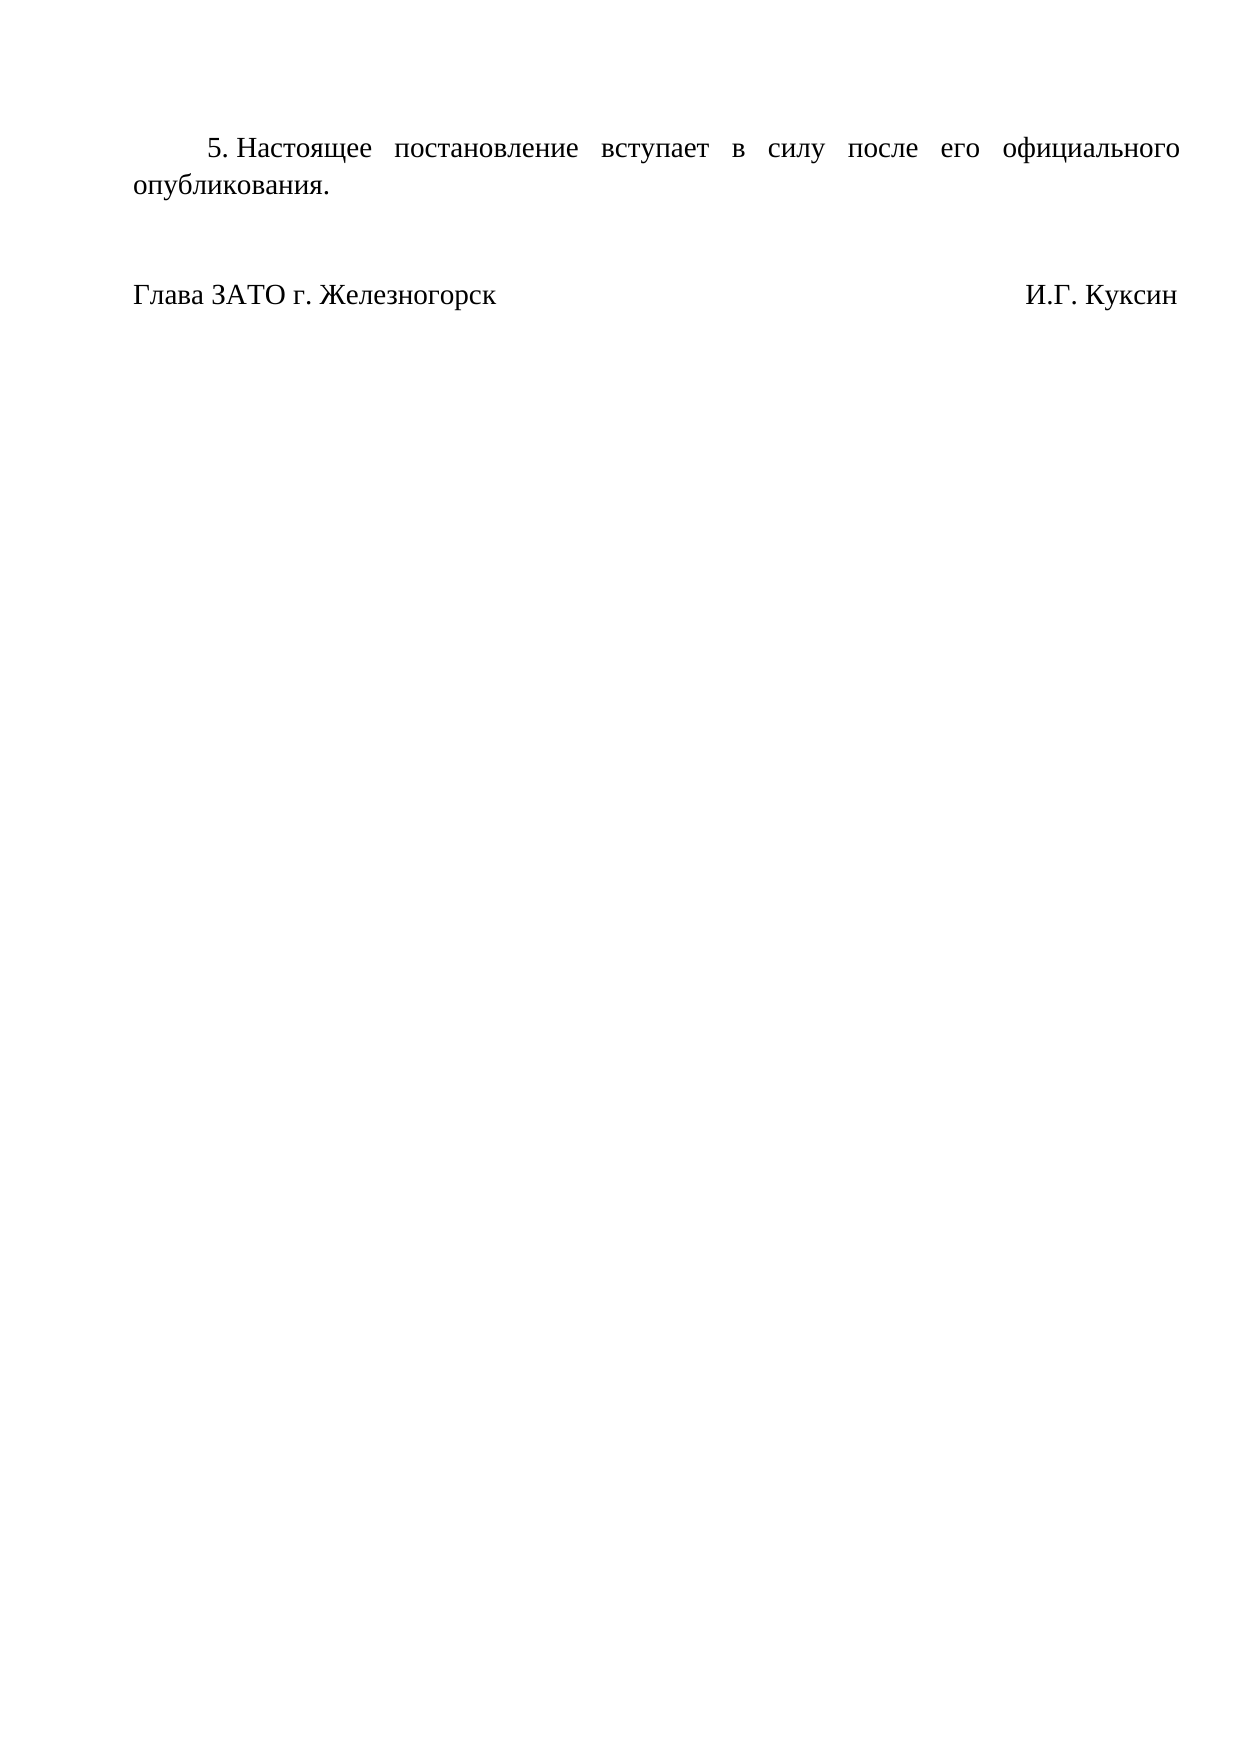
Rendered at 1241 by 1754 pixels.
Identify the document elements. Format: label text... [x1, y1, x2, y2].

text 5. Настоящее постановление вступает в силу после его официального опубликования. [133, 130, 1181, 200]
text Глава ЗАТО г. Железногорск И.Г. Куксин [133, 277, 1181, 311]
